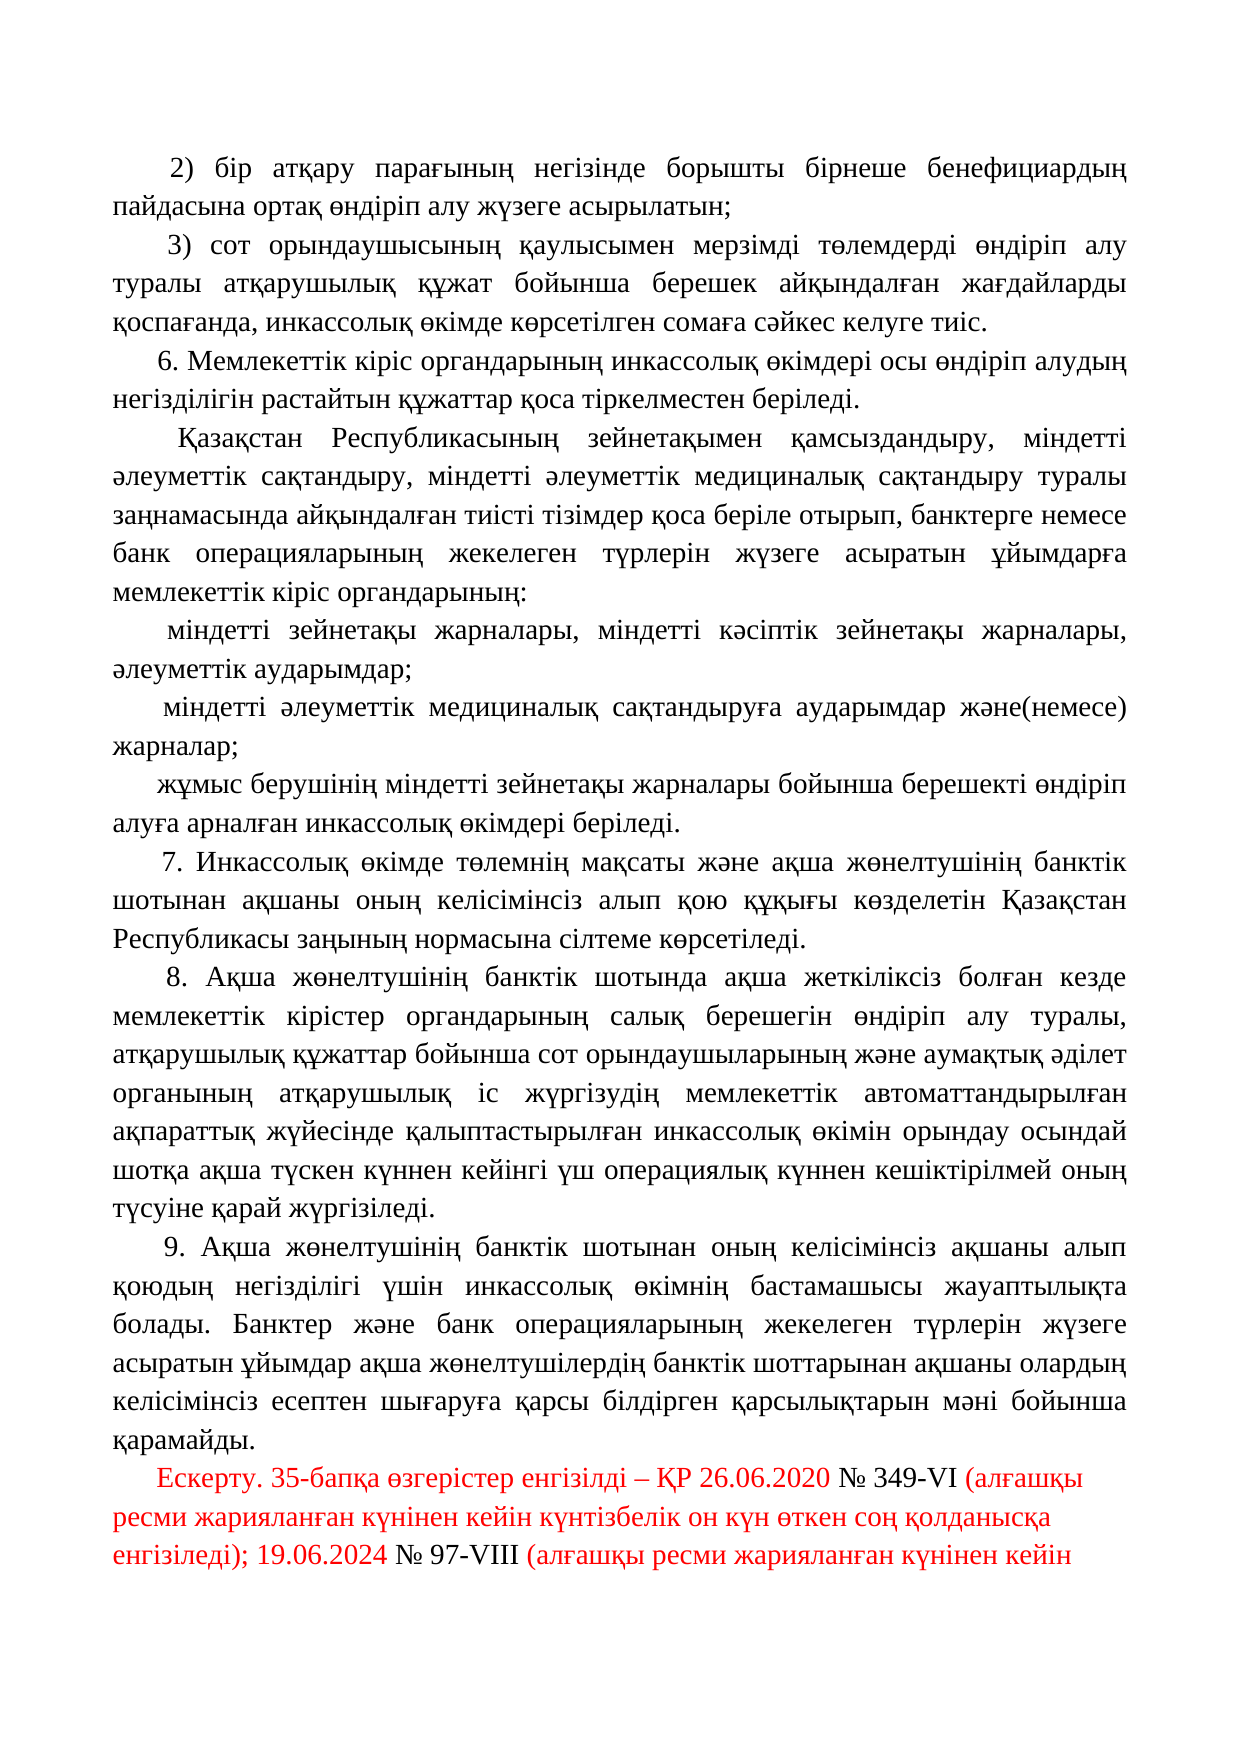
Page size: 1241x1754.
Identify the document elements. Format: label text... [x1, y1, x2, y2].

text 6. Мемлекеттік кіріс органдарының инкассолық өкімдері осы өндіріп алудың негізділігін растайтын құжаттар қоса тіркелместен беріледі. [112, 343, 1128, 415]
text 2) бір атқару парағының негізінде борышты бірнеше бенефициардың пайдасына ортақ өндіріп алу жүзеге асырылатын; [112, 150, 1128, 222]
text мiндеттi зейнетақы жарналары, мiндеттi кәсіптік зейнетақы жарналары, әлеуметтік аударымдар; [112, 612, 1128, 684]
text 8. Ақша жөнелтушінің банктік шотында ақша жеткіліксіз болған кезде мемлекеттік кірістер органдарының салық берешегін өндіріп алу туралы, атқарушылық құжаттар бойынша сот орындаушыларының және аумақтық әділет органының атқарушылық іс жүргізудің мемлекеттік автоматтандырылған ақпараттық жүйесінде қалыптастырылған инкассолық өкімін орындау осындай шотқа ақша түскен күннен кейінгі үш операциялық күннен кешіктірілмей оның түсуіне қарай жүргізіледі. [112, 959, 1128, 1224]
text 3) сот орындаушысының қаулысымен мерзімді төлемдерді өндіріп алу туралы атқарушылық құжат бойынша берешек айқындалған жағдайларды қоспағанда, инкассолық өкімде көрсетілген сомаға сәйкес келуге тиіс. [112, 227, 1128, 338]
text 7. Инкассолық өкiмде төлемнің мақсаты және ақша жөнелтушiнiң банктік шотынан ақшаны оның келісімінсіз алып қою құқығы көзделетiн Қазақстан Республикасы заңының нормасына сілтеме көрсетіледі. [112, 844, 1128, 954]
text 9. Ақша жөнелтушiнiң банктік шотынан оның келісімiнсiз ақшаны алып қоюдың негiздiлiгi үшiн инкассолық өкімнің бастамашысы жауаптылықта болады. Банктер және банк операцияларының жекелеген түрлерін жүзеге асыратын ұйымдар ақша жөнелтушілердің банктік шоттарынан ақшаны олардың келісімінсіз есептен шығаруға қарсы білдірген қарсылықтарын мәні бойынша қарамайды. [112, 1229, 1128, 1455]
text жұмыс берушінің міндетті зейнетақы жарналары бойынша берешектi өндiрiп алуға арналған инкассолық өкiмдерi беріледі. [112, 767, 1128, 839]
text Қазақстан Республикасының зейнетақымен қамсыздандыру, міндетті әлеуметтік сақтандыру, міндетті әлеуметтік медициналық сақтандыру туралы заңнамасында айқындалған тиісті тізімдер қоса беріле отырып, банктерге немесе банк операцияларының жекелеген түрлерін жүзеге асыратын ұйымдарға мемлекеттік кіріс органдарының: [112, 420, 1128, 607]
text міндетті әлеуметтік медициналық сақтандыруға аударымдар және(немесе) жарналар; [112, 689, 1128, 762]
